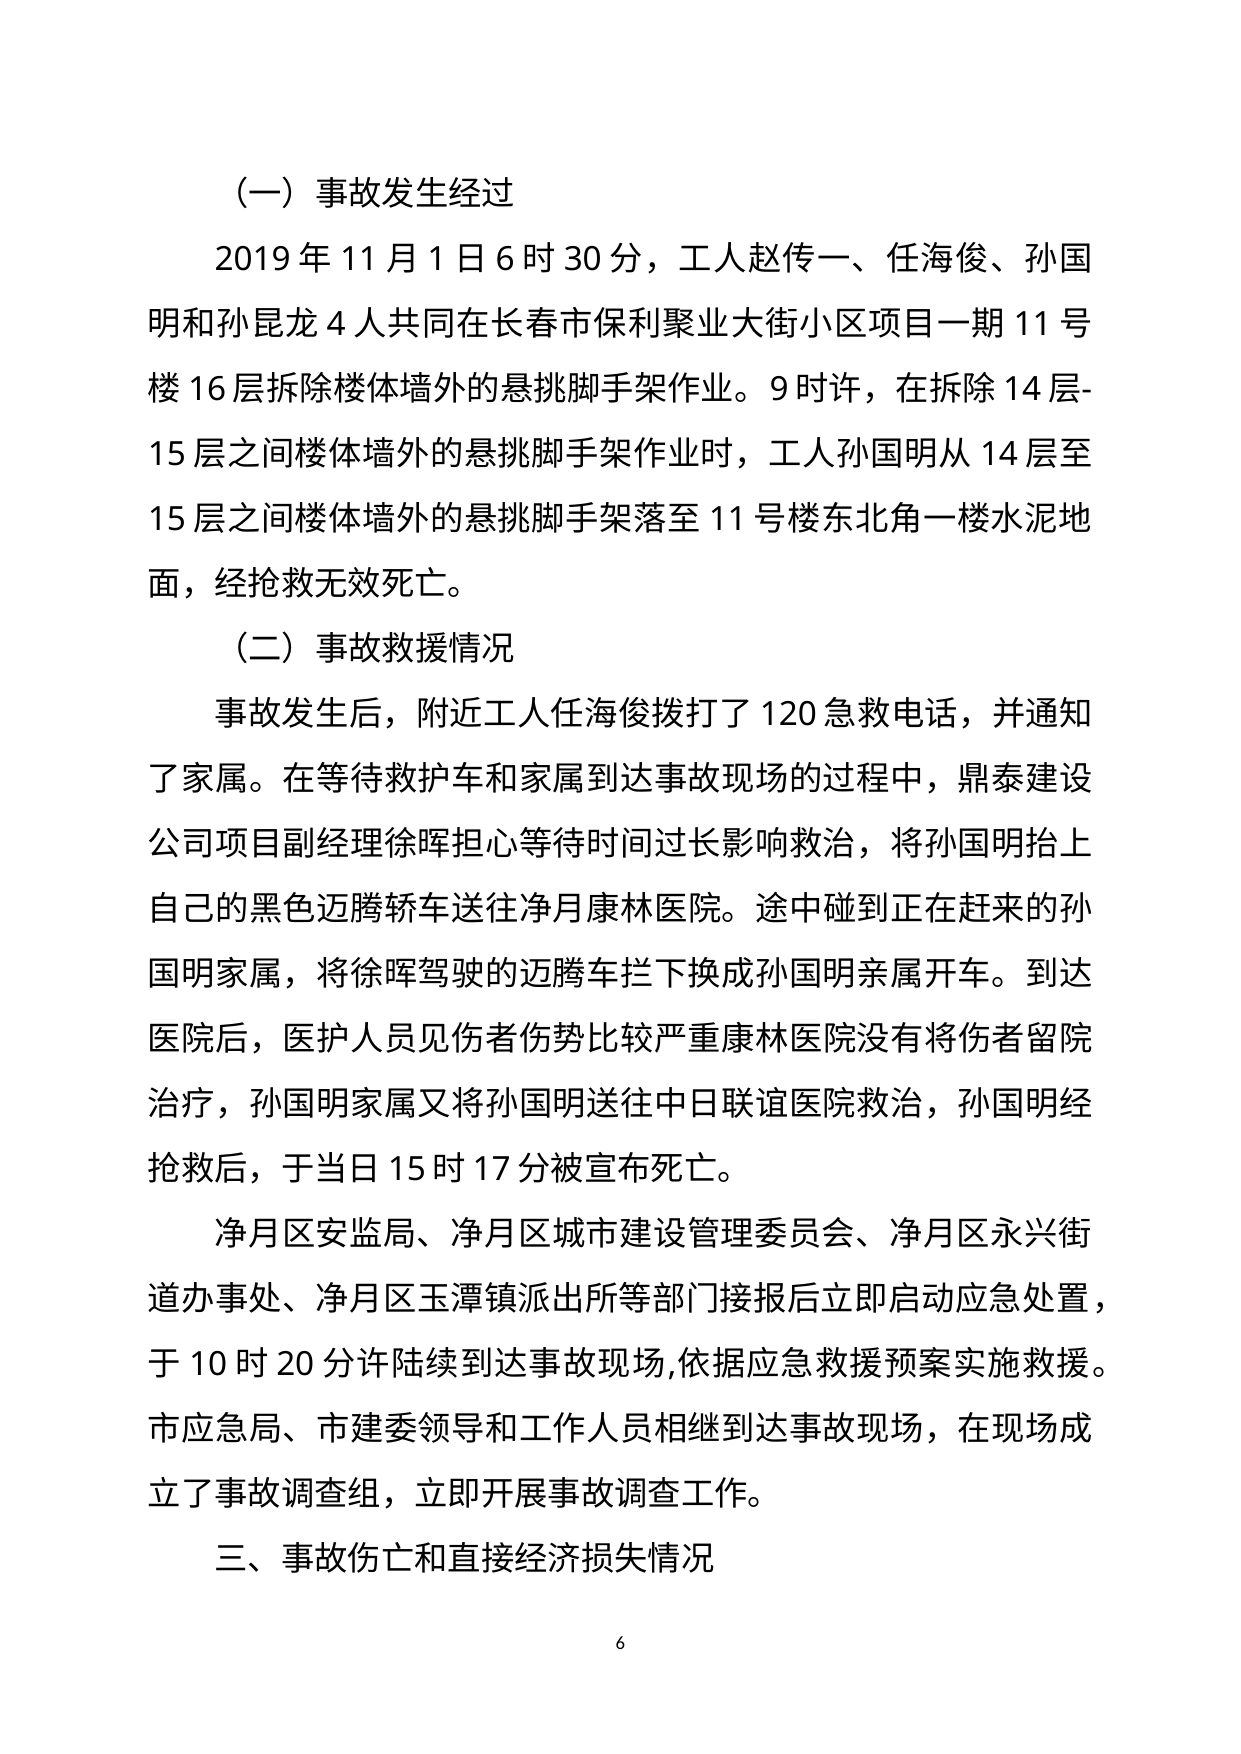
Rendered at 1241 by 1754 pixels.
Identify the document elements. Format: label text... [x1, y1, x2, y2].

text 2019年11月1日6时30分，工人赵传一、任海俊、孙国明和孙昆龙4人共同在长春市保利聚业大街小区项目一期11号楼16层拆除楼体墙外的悬挑脚手架作业。9时许，在拆除14层-15层之间楼体墙外的悬挑脚手架作业时，工人孙国明从14层至15层之间楼体墙外的悬挑脚手架落至11号楼东北角一楼水泥地面，经抢救无效死亡。 [148, 223, 1092, 613]
text （二）事故救援情况 [148, 613, 1092, 678]
text （一）事故发生经过 [148, 158, 1092, 223]
text 事故发生后，附近工人任海俊拨打了120急救电话，并通知了家属。在等待救护车和家属到达事故现场的过程中，鼎泰建设公司项目副经理徐晖担心等待时间过长影响救治，将孙国明抬上自己的黑色迈腾轿车送往净月康林医院。途中碰到正在赶来的孙国明家属，将徐晖驾驶的迈腾车拦下换成孙国明亲属开车。到达医院后，医护人员见伤者伤势比较严重康林医院没有将伤者留院治疗，孙国明家属又将孙国明送往中日联谊医院救治，孙国明经抢救后，于当日15时17分被宣布死亡。 [148, 678, 1092, 1198]
text 三、事故伤亡和直接经济损失情况 [148, 1523, 1092, 1588]
text 净月区安监局、净月区城市建设管理委员会、净月区永兴街道办事处、净月区玉潭镇派出所等部门接报后立即启动应急处置，于10时20分许陆续到达事故现场,依据应急救援预案实施救援。市应急局、市建委领导和工作人员相继到达事故现场，在现场成立了事故调查组，立即开展事故调查工作。 [148, 1198, 1092, 1523]
